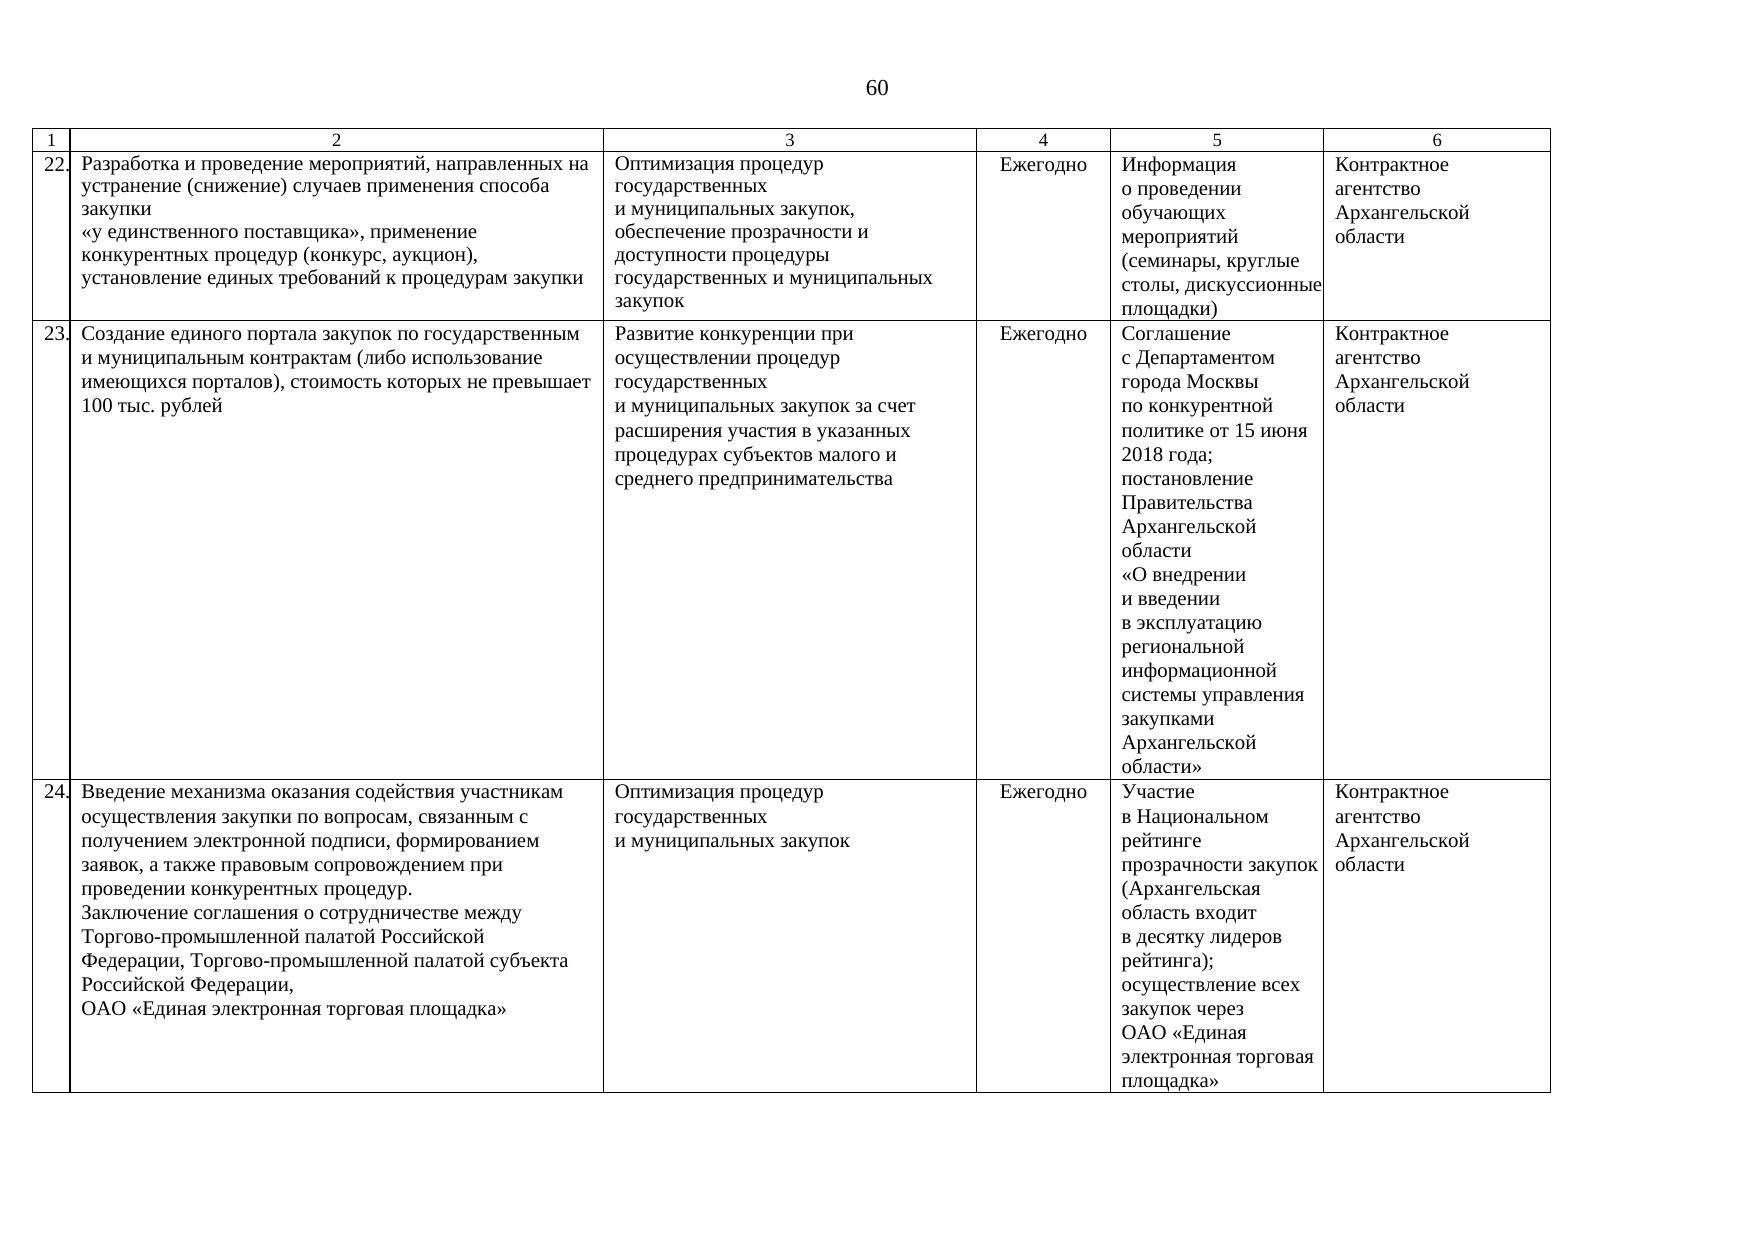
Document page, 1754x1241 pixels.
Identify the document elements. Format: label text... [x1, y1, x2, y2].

table_cell Ежегодно [977, 321, 1110, 778]
table_cell Развитие конкуренции при осуществлении процедур государственных и муниципальных закупок за счет расширения участия в указанных процедурах субъектов малого и среднего предпринимательства [604, 321, 976, 778]
table_cell [33, 321, 69, 778]
table_cell Ежегодно [977, 780, 1110, 1092]
table_header 4 [977, 129, 1110, 151]
table_cell [33, 780, 69, 1092]
table_cell Соглашение с Департаментом города Москвы по конкурентной политике от 15 июня 2018 года; постановление Правительства Архангельской области «О внедрении и введении в эксплуатацию региональной информационной системы управления закупками Архангельской области» [1111, 321, 1323, 778]
table_cell Контрактное агентство Архангельской области [1324, 321, 1550, 778]
table_header 3 [604, 129, 976, 151]
table_cell Ежегодно [977, 152, 1110, 320]
table_cell Создание единого портала закупок по государственным и муниципальным контрактам (либо использование имеющихся порталов), стоимость которых не превышает 100 тыс. рублей [71, 321, 603, 778]
table_cell Участие в Национальном рейтинге прозрачности закупок (Архангельская область входит в десятку лидеров рейтинга); осуществление всех закупок через ОАО «Единая электронная торговая площадка» [1111, 780, 1323, 1092]
table_cell Контрактное агентство Архангельской области [1324, 780, 1550, 1092]
table_cell Оптимизация процедур государственных и муниципальных закупок [604, 780, 976, 1092]
table_header 2 [71, 129, 603, 151]
table_header 6 [1324, 129, 1550, 151]
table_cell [1324, 152, 1550, 320]
table_header 5 [1111, 129, 1323, 151]
table_cell Введение механизма оказания содействия участникам осуществления закупки по вопросам, связанным с получением электронной подписи, формированием заявок, а также правовым сопровождением при проведении конкурентных процедур. Заключение соглашения о сотрудничестве между Торгово-промышленной палатой Российской Федерации, Торгово-промышленной палатой субъекта Российской Федерации, ОАО «Единая электронная торговая площадка» [71, 780, 603, 1092]
table_cell Разработка и проведение мероприятий, направленных на устранение (снижение) случаев применения способа закупки «у единственного поставщика», применение конкурентных процедур (конкурс, аукцион), установление единых требований к процедурам закупки [71, 152, 603, 320]
table_header 1 [33, 129, 69, 151]
table_cell Информация о проведении обучающих мероприятий (семинары, круглые столы, дискуссионные площадки) [1111, 152, 1323, 320]
table_cell Оптимизация процедур государственных и муниципальных закупок, обеспечение прозрачности и доступности процедуры государственных и муниципальных закупок [604, 152, 976, 320]
table_cell [33, 152, 69, 320]
